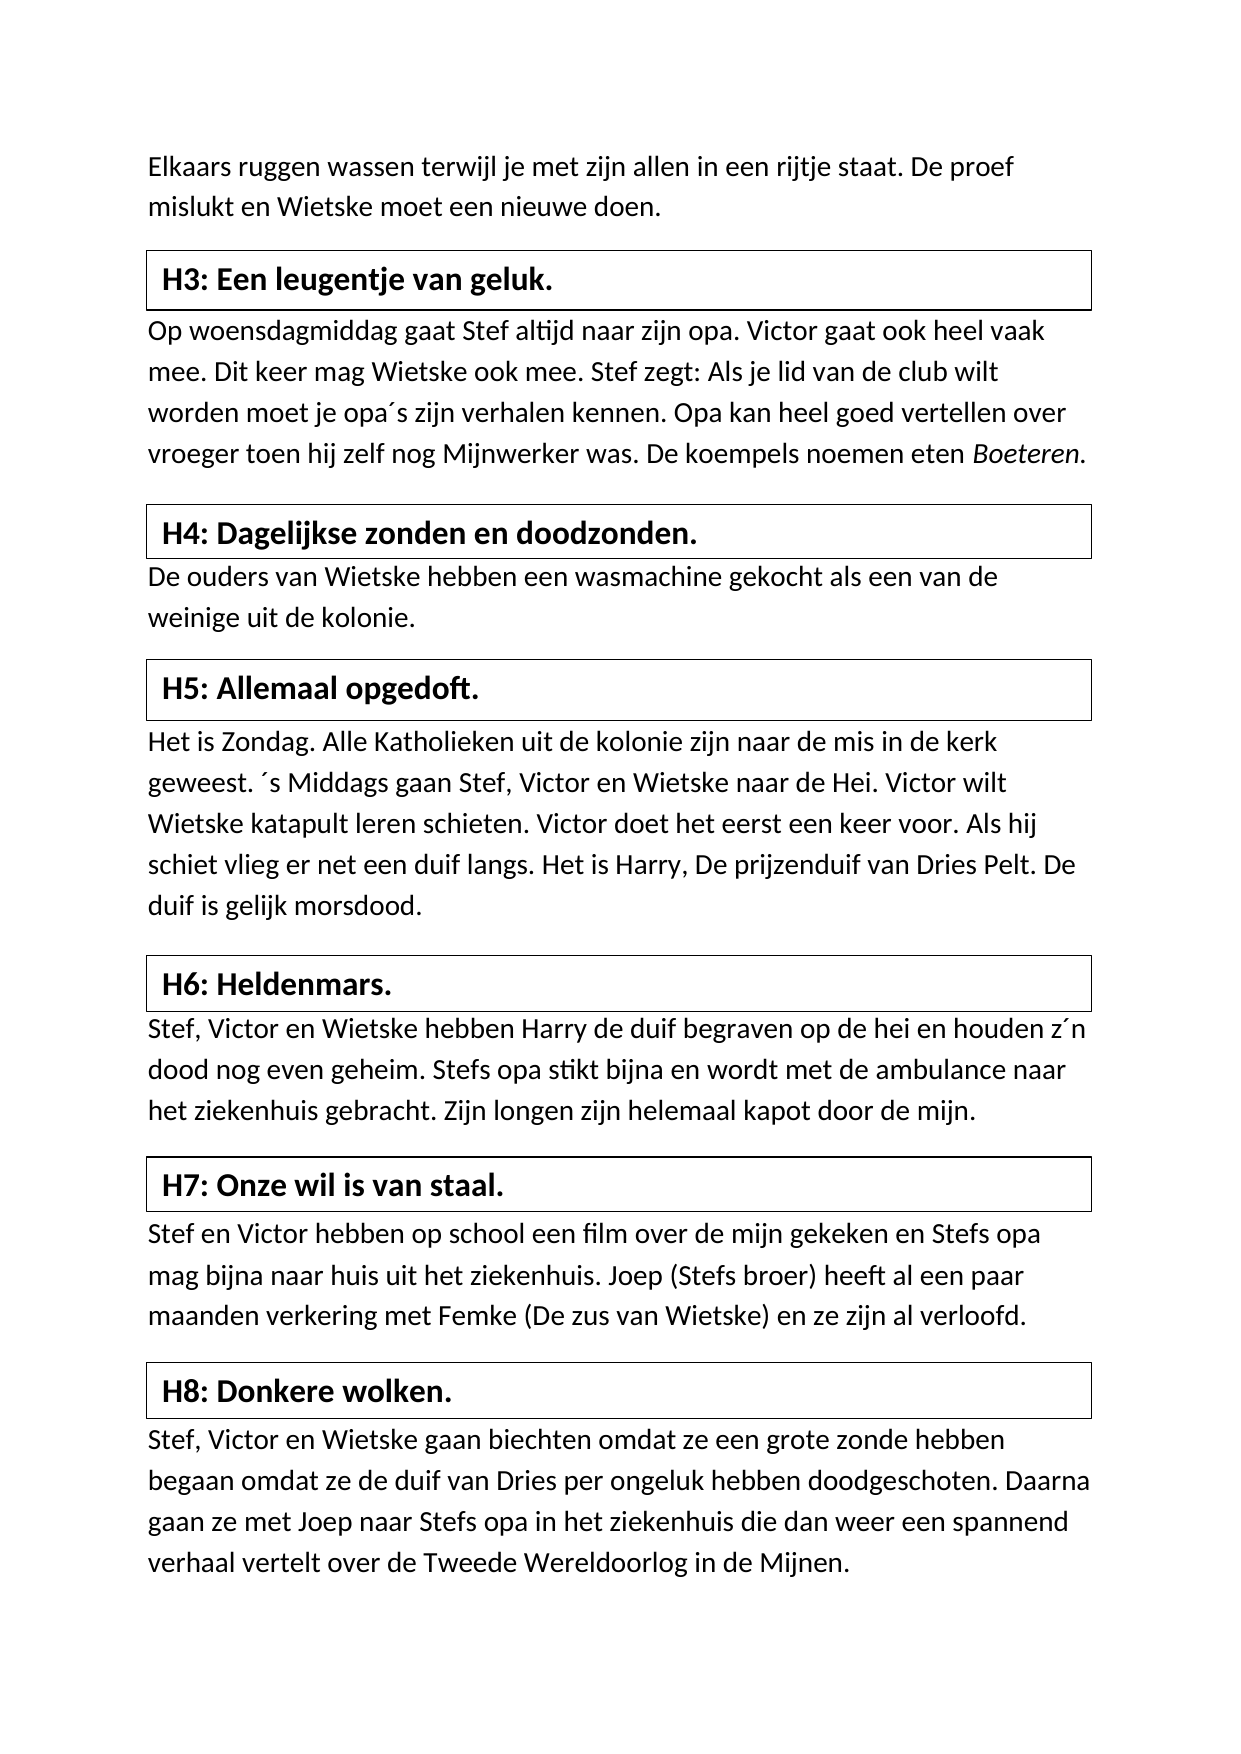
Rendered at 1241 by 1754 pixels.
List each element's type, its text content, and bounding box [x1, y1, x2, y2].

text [148, 148, 1093, 224]
text Het is Zondag. Alle Katholieken uit de kolonie zijn naar de mis in de kerk geweest. ´s Middags gaan Stef, Victor en Wietske naar de Hei. Victor wilt Wietske katapult leren schieten. Victor doet het eerst een keer voor. Als hij schiet vlieg er net een duif langs. Het is Harry, De prijzenduif van Dries Pelt. De duif is gelijk morsdood. [148, 723, 1093, 922]
text Stef, Victor en Wietske hebben Harry de duif begraven op de hei en houden z´n dood nog even geheim. Stefs opa stikt bijna en wordt met de ambulance naar het ziekenhuis gebracht. Zijn longen zijn helemaal kapot door de mijn. [148, 1010, 1093, 1128]
text Stef, Victor en Wietske gaan biechten omdat ze een grote zonde hebben begaan omdat ze de duif van Dries per ongeluk hebben doodgeschoten. Daarna gaan ze met Joep naar Stefs opa in het ziekenhuis die dan weer een spannend verhaal vertelt over de Tweede Wereldoorlog in de Mijnen. [148, 1421, 1093, 1579]
text Op woensdagmiddag gaat Stef altijd naar zijn opa. Victor gaat ook heel vaak mee. Dit keer mag Wietske ook mee. Stef zegt: Als je lid van de club wilt worden moet je opa´s zijn verhalen kennen. Opa kan heel goed vertellen over vroeger toen hij zelf nog Mijnwerker was. De koempels noemen eten Boeteren. [148, 312, 1093, 471]
text Stef en Victor hebben op school een film over de mijn gekeken en Stefs opa mag bijna naar huis uit het ziekenhuis. Joep (Stefs broer) heeft al een paar maanden verkering met Femke (De zus van Wietske) en ze zijn al verloofd. [148, 1216, 1093, 1333]
text De ouders van Wietske hebben een wasmachine gekocht als een van de weinige uit de kolonie. [148, 558, 1093, 635]
